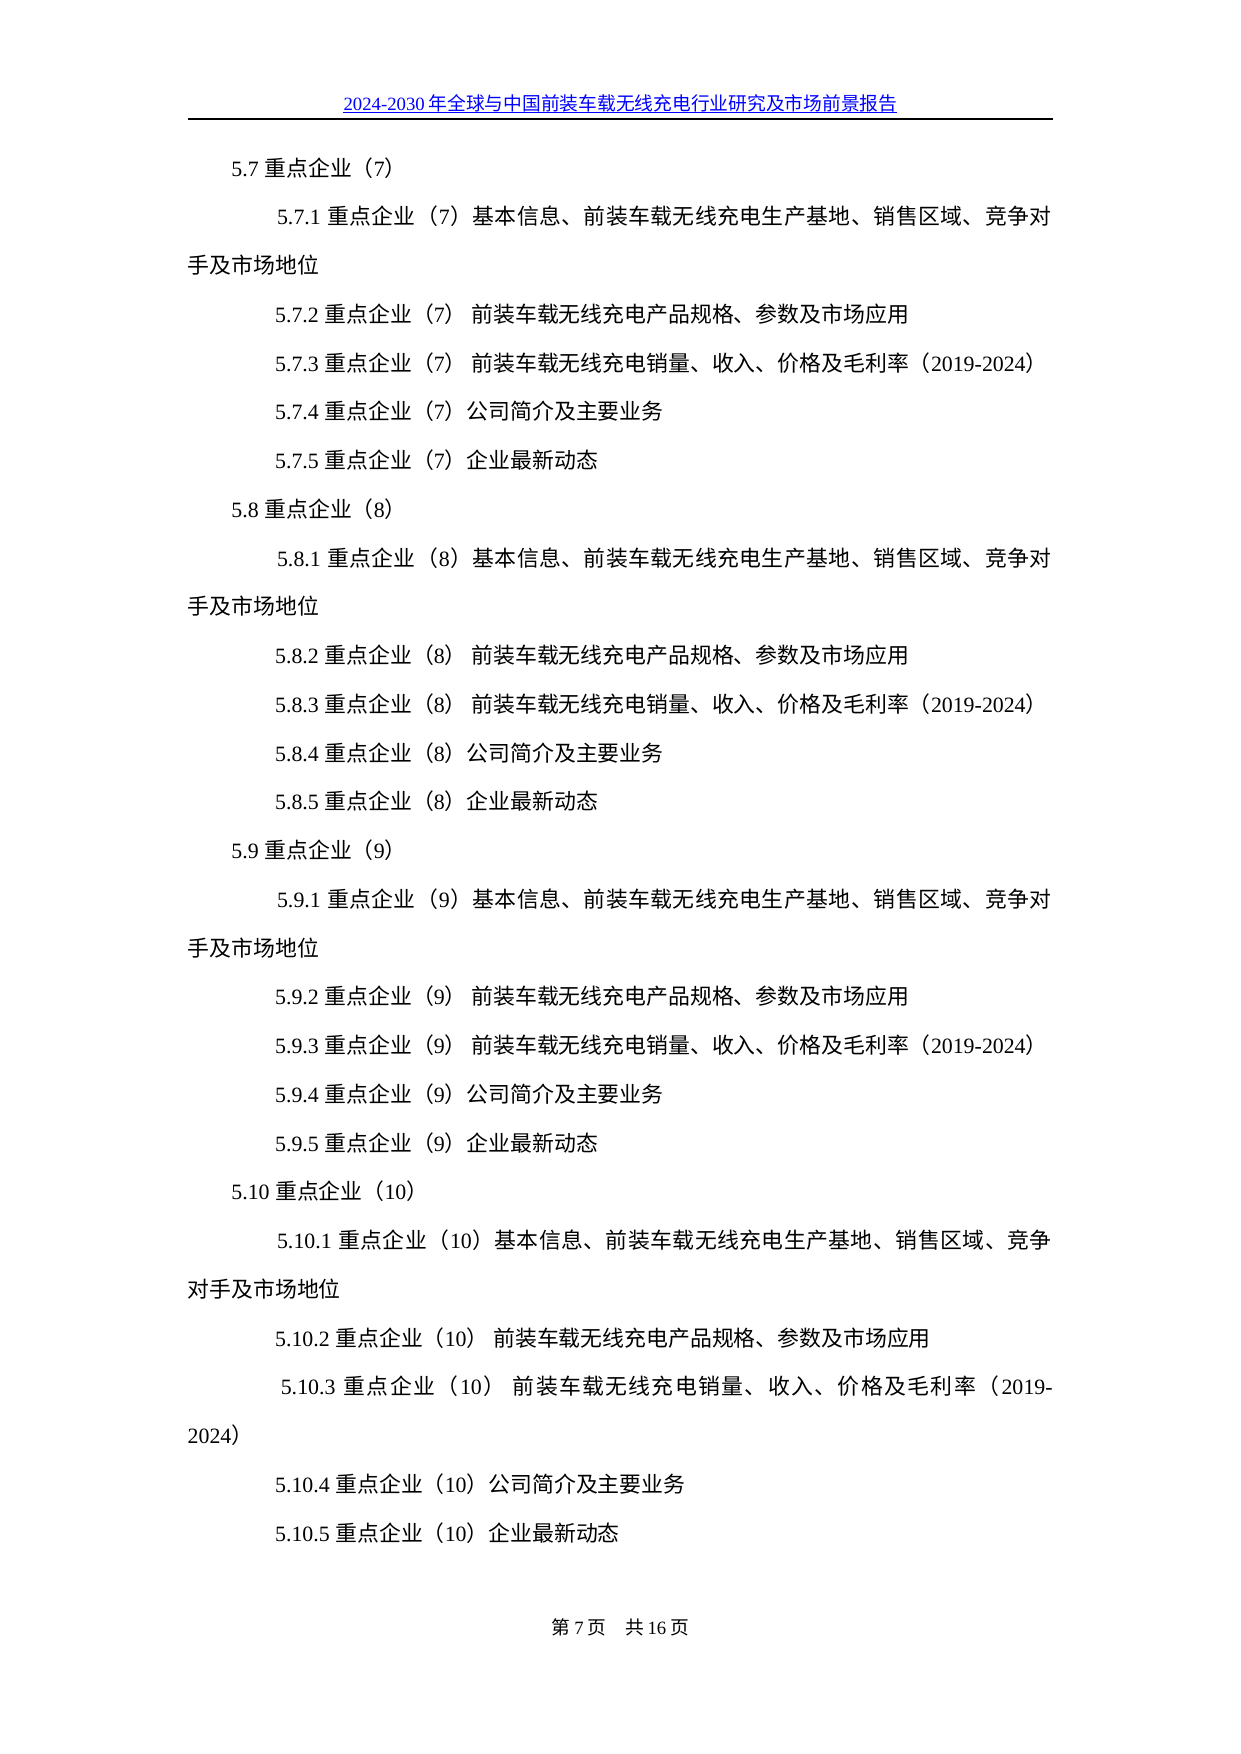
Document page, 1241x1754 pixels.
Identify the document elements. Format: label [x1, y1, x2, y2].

text [187, 150, 1053, 1548]
